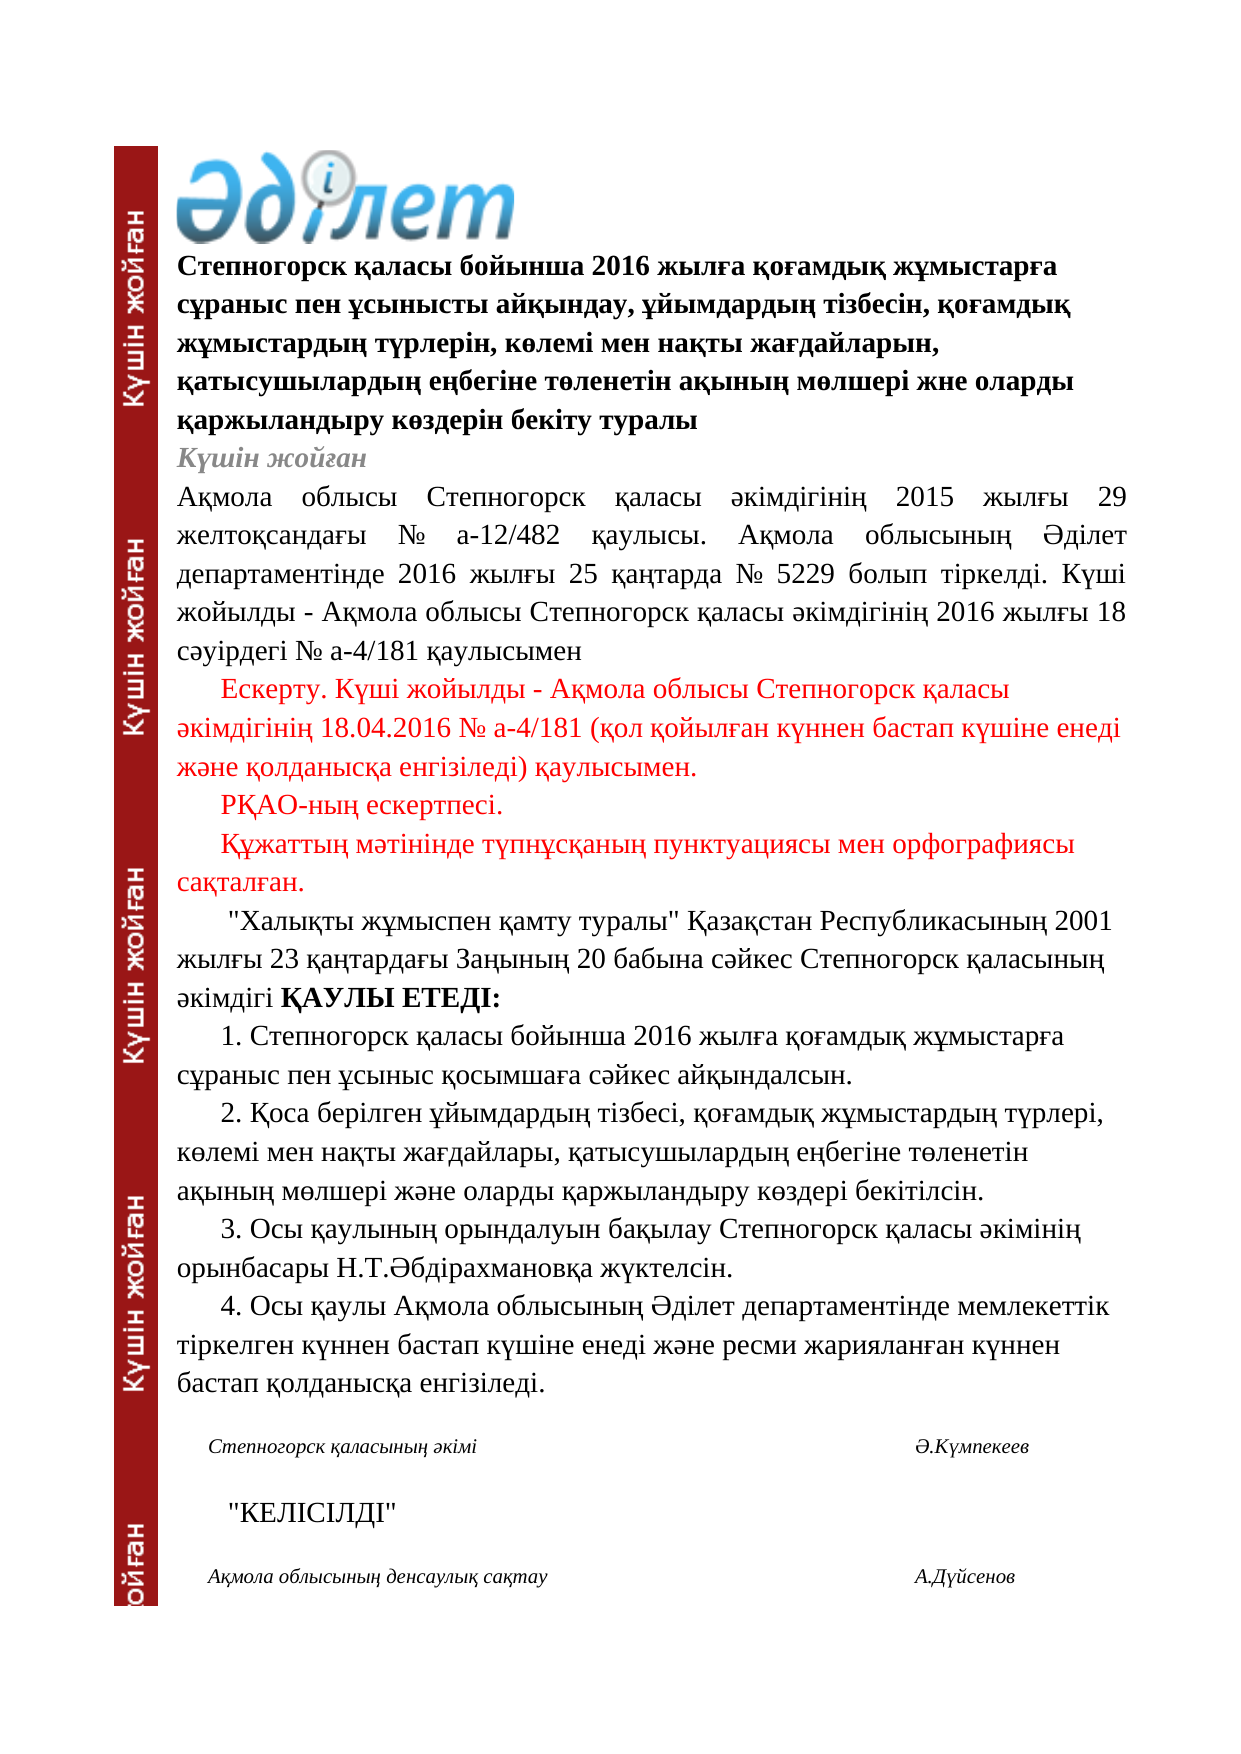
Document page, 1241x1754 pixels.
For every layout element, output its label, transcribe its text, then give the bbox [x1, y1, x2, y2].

table_header Степногорск қаласының әкімі [101, 1433, 913, 1464]
picture [114, 474, 158, 479]
picture [114, 1594, 158, 1606]
picture [114, 667, 158, 672]
text Күшін жойған [112, 440, 1128, 474]
picture [114, 1559, 158, 1563]
table_header Ә.Күмпекеев [913, 1433, 1240, 1464]
text Ақмола облысы Степногорск қаласы әкімдігінің 2015 жылғы 29 желтоқсандағы № а-12/482 қаулысы. Ақмола облысының Әділет департаментінде 2016 жылғы 25 қаңтарда № 5229 болып тіркелді. Күші жойылды - Ақмола облысы Степногорск қаласы әкімдігінің 2016 жылғы 18 сәуірдегі № а-4/181 қаулысымен [112, 479, 1128, 667]
picture [114, 1429, 158, 1433]
text Степногорск қаласы бойынша 2016 жылға қоғамдық жұмыстарға сұраныс пен ұсынысты айқындау, ұйымдардың тізбесін, қоғамдық жұмыстардың түрлерін, көлемі мен нақты жағдайларын, қатысушылардың еңбегіне төленетін ақының мөлшері жне оларды қаржыландыру көздерін бекіту туралы [112, 248, 1128, 435]
text "КЕЛІСІЛДІ" [112, 1464, 1128, 1559]
text Ескерту. Күші жойылды - Ақмола облысы Степногорск қаласы әкімдігінің 18.04.2016 № а-4/181 (қол қойылған күннен бастап күшіне енеді және қолданысқа енгізіледі) қаулысымен. РҚАО-ның ескертпесі. Құжаттың мәтінінде түпнұсқаның пунктуациясы мен орфографиясы сақталған. "Халықты жұмыспен қамту туралы" Қазақстан Республикасының 2001 жылғы 23 қаңтардағы Заңының 20 бабына сәйкес Степногорск қаласының әкімдігі ҚАУЛЫ ЕТЕДІ: 1. Степногорск қаласы бойынша 2016 жылға қоғамдық жұмыстарға сұраныс пен ұсыныс қосымшаға сәйкес айқындалсын. 2. Қоса берілген ұйымдардың тізбесі, қоғамдық жұмыстардың түрлері, көлемі мен нақты жағдайлары, қатысушылардың еңбегіне төленетін ақының мөлшері және оларды қаржыландыру көздері бекітілсін. 3. Осы қаулының орындалуын бақылау Степногорск қаласы әкімінің орынбасары Н.Т.Әбдірахмановқа жүктелсін. 4. Осы қаулы Ақмола облысының Әділет департаментінде мемлекеттік тіркелген күннен бастап күшіне енеді және ресми жарияланған күннен бастап қолданысқа енгізіледі. [112, 672, 1128, 1429]
table_header А.Дүйсенов [913, 1563, 1240, 1594]
picture [114, 146, 158, 248]
picture [114, 435, 158, 440]
picture [176, 150, 515, 244]
